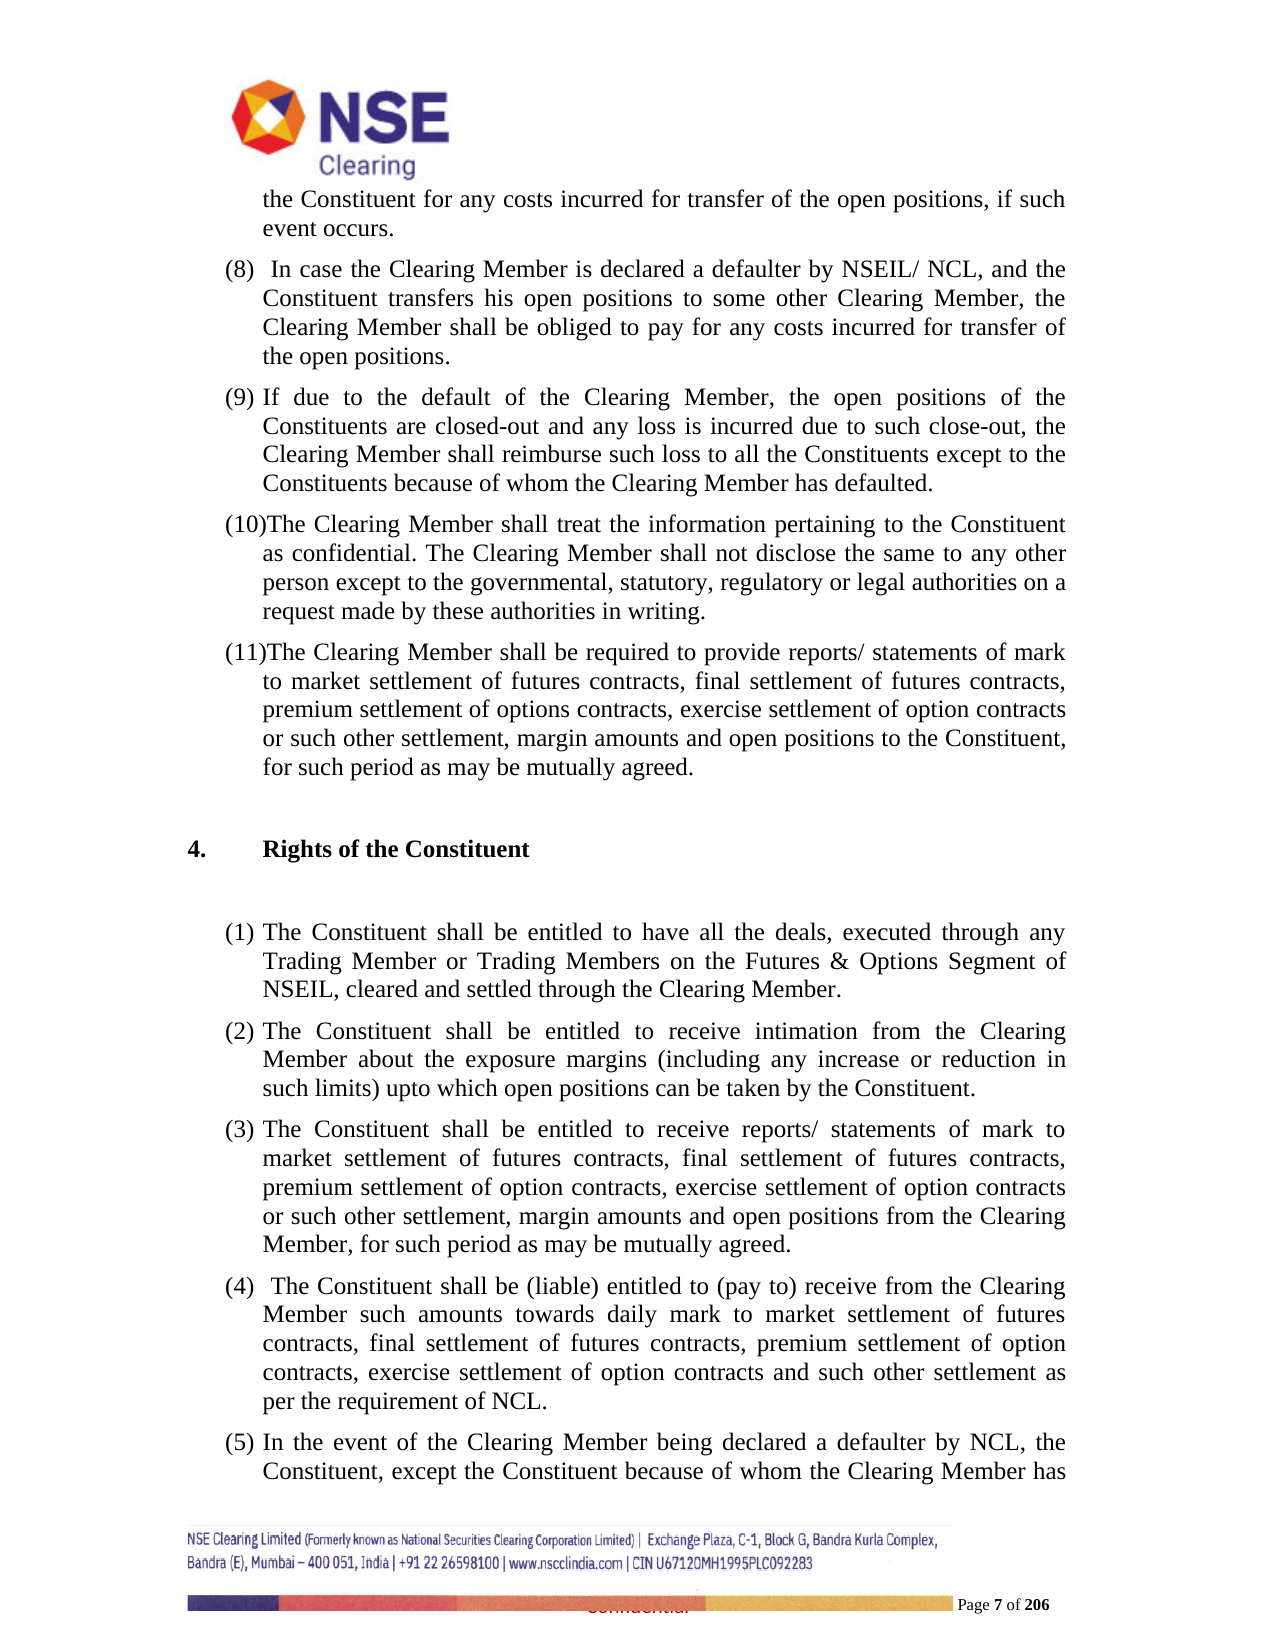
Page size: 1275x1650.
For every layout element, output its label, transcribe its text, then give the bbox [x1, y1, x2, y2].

text (2) The Constituent shall be entitled to receive intimation from the Clearing Member about the exposure margins (including any increase or reduction in such limits) upto which open positions can be taken by the Constituent. [225, 1016, 1067, 1102]
text (3) The Constituent shall be entitled to receive reports/ statements of mark to market settlement of futures contracts, final settlement of futures contracts, premium settlement of option contracts, exercise settlement of option contracts or such other settlement, margin amounts and open positions from the Clearing Member, for such period as may be mutually agreed. [225, 1114, 1067, 1258]
text 4. Rights of the Constituent [187, 834, 1067, 863]
text (10)The Clearing Member shall treat the information pertaining to the Constituent as confidential. The Clearing Member shall not disclose the same to any other person except to the governmental, statutory, regulatory or legal authorities on a request made by these authorities in writing. [225, 509, 1067, 624]
picture [187, 1525, 954, 1611]
text (1) The Constituent shall be entitled to have all the deals, executed through any Trading Member or Trading Members on the Futures & Options Segment of NSEIL, cleared and settled through the Clearing Member. [225, 917, 1067, 1003]
text (11)The Clearing Member shall be required to provide reports/ statements of mark to market settlement of futures contracts, final settlement of futures contracts, premium settlement of options contracts, exercise settlement of option contracts or such other settlement, margin amounts and open positions to the Constituent, for such period as may be mutually agreed. [225, 637, 1067, 781]
text (8) In case the Clearing Member is declared a defaulter by NSEIL/ NCL, and the Constituent transfers his open positions to some other Clearing Member, the Clearing Member shall be obliged to pay for any costs incurred for transfer of the open positions. [225, 254, 1067, 369]
text (4) The Constituent shall be (liable) entitled to (pay to) receive from the Clearing Member such amounts towards daily mark to market settlement of futures contracts, final settlement of futures contracts, premium settlement of option contracts, exercise settlement of option contracts and such other settlement as per the requirement of NCL. [225, 1271, 1067, 1414]
picture [187, 75, 493, 185]
text (9) If due to the default of the Clearing Member, the open positions of the Constituents are closed-out and any loss is incurred due to such close-out, the Clearing Member shall reimburse such loss to all the Constituents except to the Constituents because of whom the Clearing Member has defaulted. [225, 382, 1067, 497]
